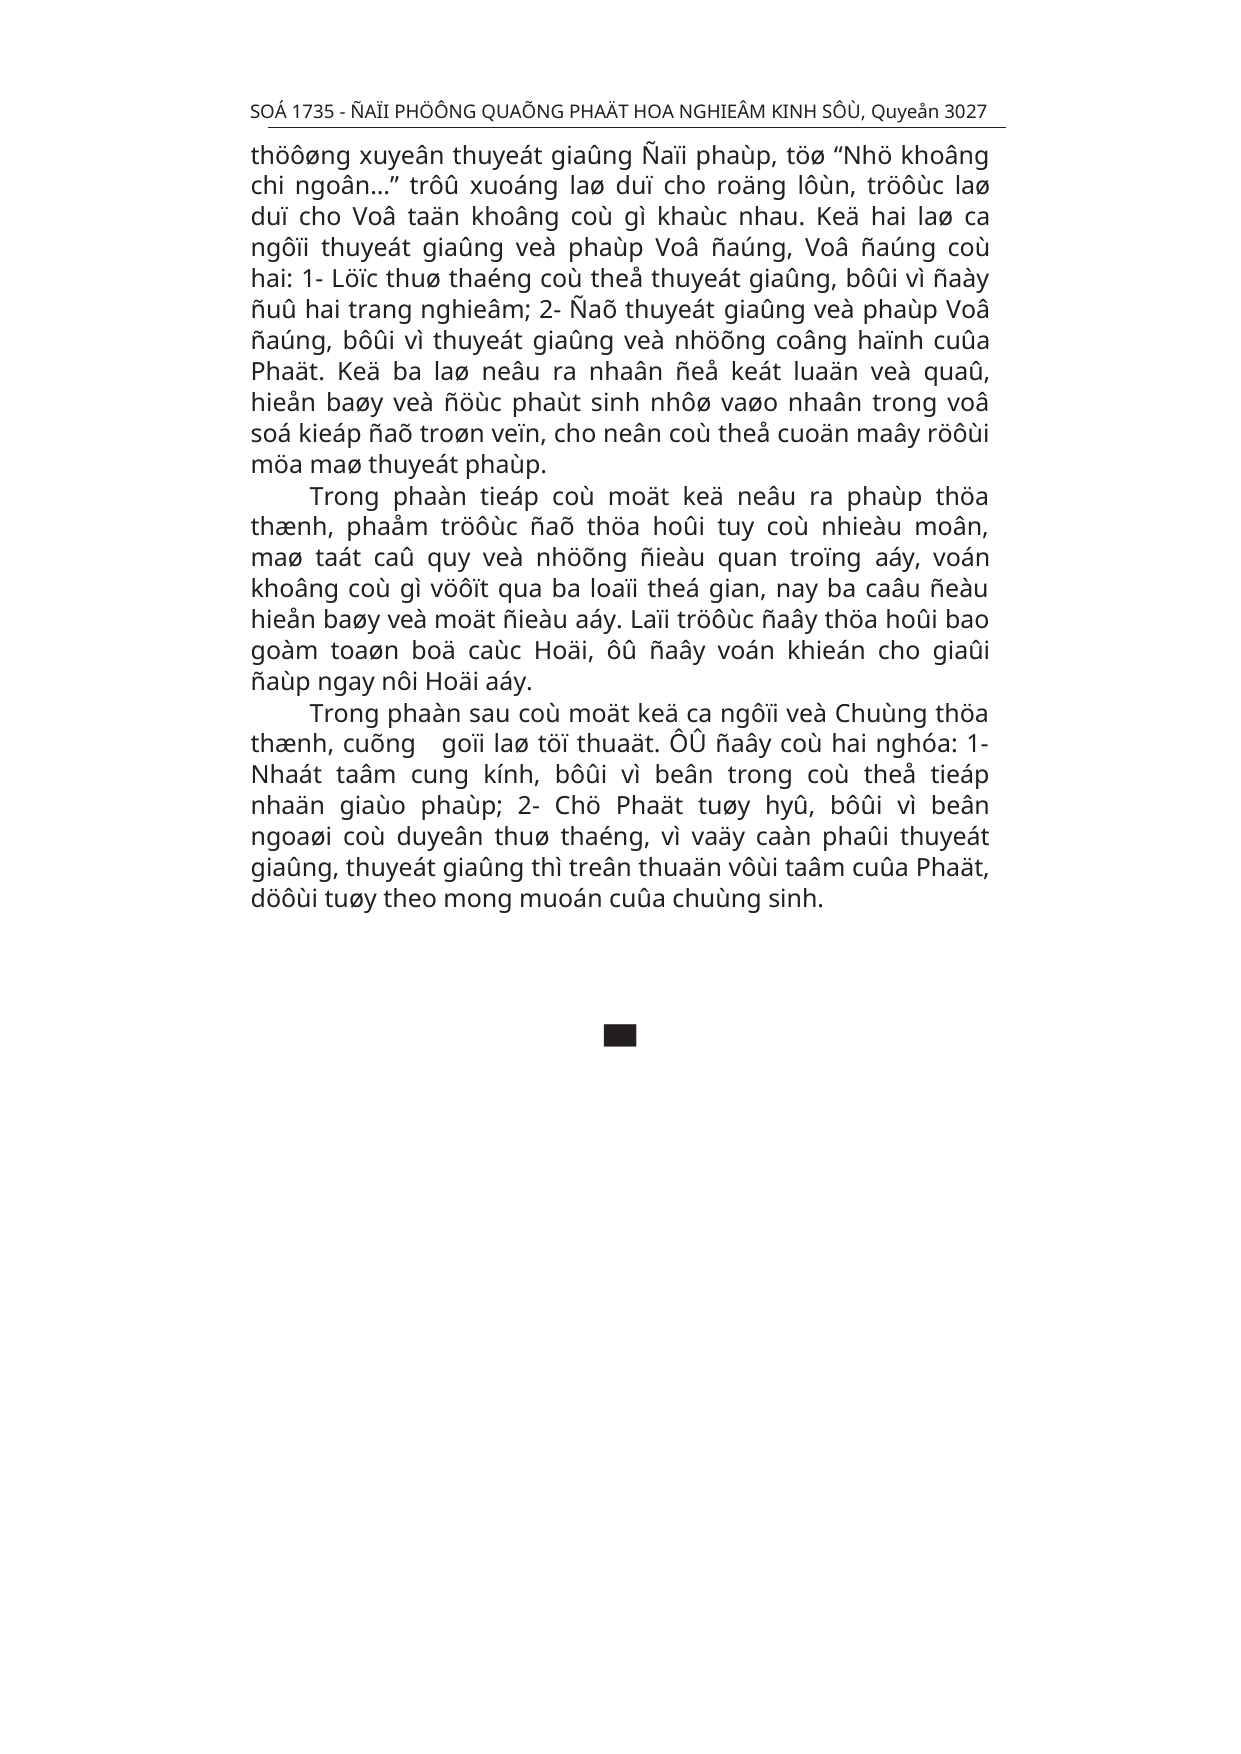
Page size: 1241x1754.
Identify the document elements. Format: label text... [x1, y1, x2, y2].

text SOÁ 1735 - ÑAÏI PHÖÔNG QUAÕNG PHAÄT HOA NGHIEÂM KINH SÔÙ, Quyeån 30 27 [250, 98, 1065, 123]
text Trong phaàn sau coù moät keä ca ngôïi veà Chuùng thöa thænh, cuõng goïi laø töï thuaät. ÔÛ ñaây coù hai nghóa: 1- Nhaát taâm cung kính, bôûi vì beân trong coù theå tieáp nhaän giaùo phaùp; 2- Chö Phaät tuøy hyû, bôûi vì beân ngoaøi coù duyeân thuø thaéng, vì vaäy caàn phaûi thuyeát giaûng, thuyeát giaûng thì treân thuaän vôùi taâm cuûa Phaät, döôùi tuøy theo mong muoán cuûa chuùng sinh. [250, 698, 990, 915]
text thöôøng xuyeân thuyeát giaûng Ñaïi phaùp, töø “Nhö khoâng chi ngoân…” trôû xuoáng laø duï cho roäng lôùn, tröôùc laø duï cho Voâ taän khoâng coù gì khaùc nhau. Keä hai laø ca ngôïi thuyeát giaûng veà phaùp Voâ ñaúng, Voâ ñaúng coù hai: 1- Löïc thuø thaéng coù theå thuyeát giaûng, bôûi vì ñaày ñuû hai trang nghieâm; 2- Ñaõ thuyeát giaûng veà phaùp Voâ ñaúng, bôûi vì thuyeát giaûng veà nhöõng coâng haïnh cuûa Phaät. Keä ba laø neâu ra nhaân ñeå keát luaän veà quaû, hieån baøy veà ñöùc phaùt sinh nhôø vaøo nhaân trong voâ soá kieáp ñaõ troøn veïn, cho neân coù theå cuoän maây röôùi möa maø thuyeát phaùp. [250, 139, 990, 481]
text ■ [175, 1012, 1065, 1052]
text Trong phaàn tieáp coù moät keä neâu ra phaùp thöa thænh, phaåm tröôùc ñaõ thöa hoûi tuy coù nhieàu moân, maø taát caû quy veà nhöõng ñieàu quan troïng aáy, voán khoâng coù gì vöôït qua ba loaïi theá gian, nay ba caâu ñeàu hieån baøy veà moät ñieàu aáy. Laïi tröôùc ñaây thöa hoûi bao goàm toaøn boä caùc Hoäi, ôû ñaây voán khieán cho giaûi ñaùp ngay nôi Hoäi aáy. [250, 481, 990, 698]
